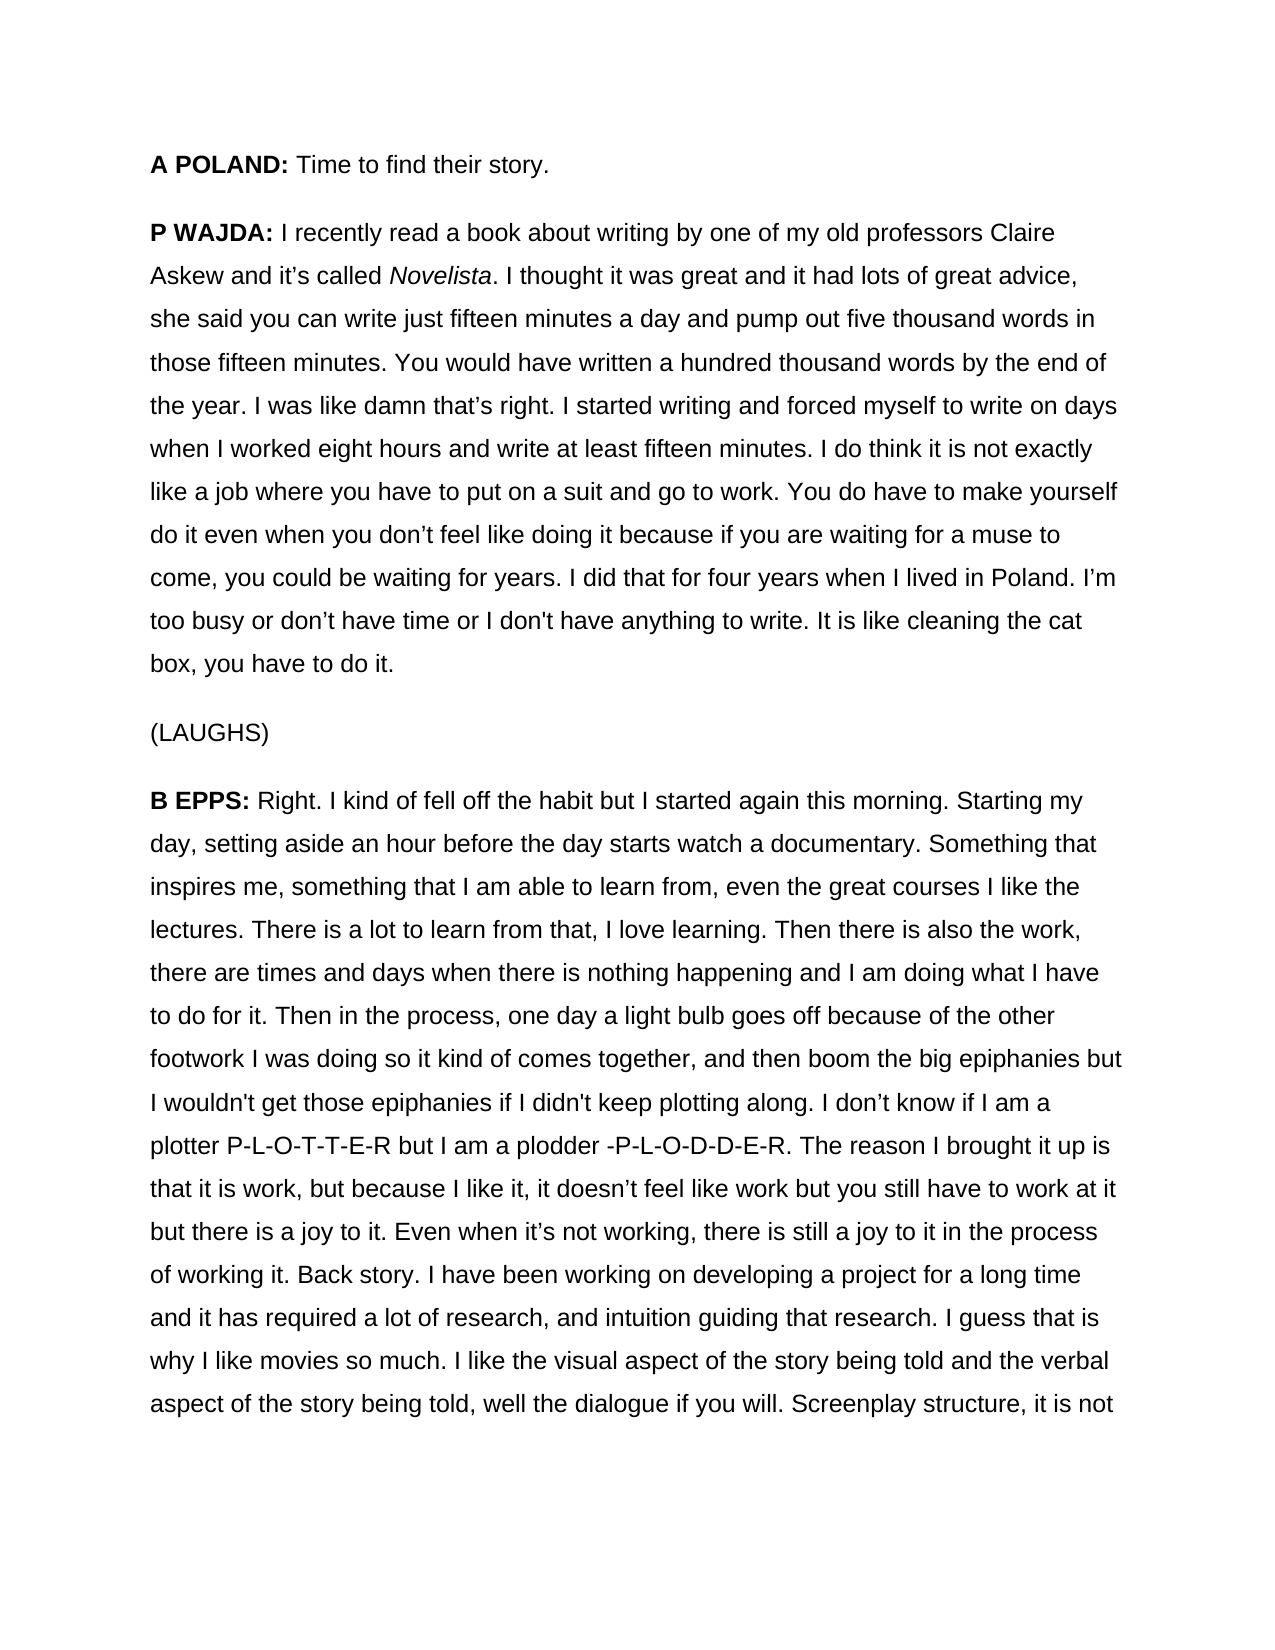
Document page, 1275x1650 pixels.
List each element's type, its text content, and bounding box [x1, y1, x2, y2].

text P WAJDA: I recently read a book about writing by one of my old professors Claire Askew and it’s called Novelista. I thought it was great and it had lots of great advice, she said you can write just fifteen minutes a day and pump out five thousand words in those fifteen minutes. You would have written a hundred thousand words by the end of the year. I was like damn that’s right. I started writing and forced myself to write on days when I worked eight hours and write at least fifteen minutes. I do think it is not exactly like a job where you have to put on a suit and go to work. You do have to make yourself do it even when you don’t feel like doing it because if you are waiting for a muse to come, you could be waiting for years. I did that for four years when I lived in Poland. I’m too busy or don’t have time or I don't have anything to write. It is like cleaning the cat box, you have to do it. [150, 218, 1125, 678]
text A POLAND: Time to find their story. [150, 150, 1125, 179]
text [150, 786, 1125, 1418]
text (LAUGHS) [150, 717, 1125, 746]
